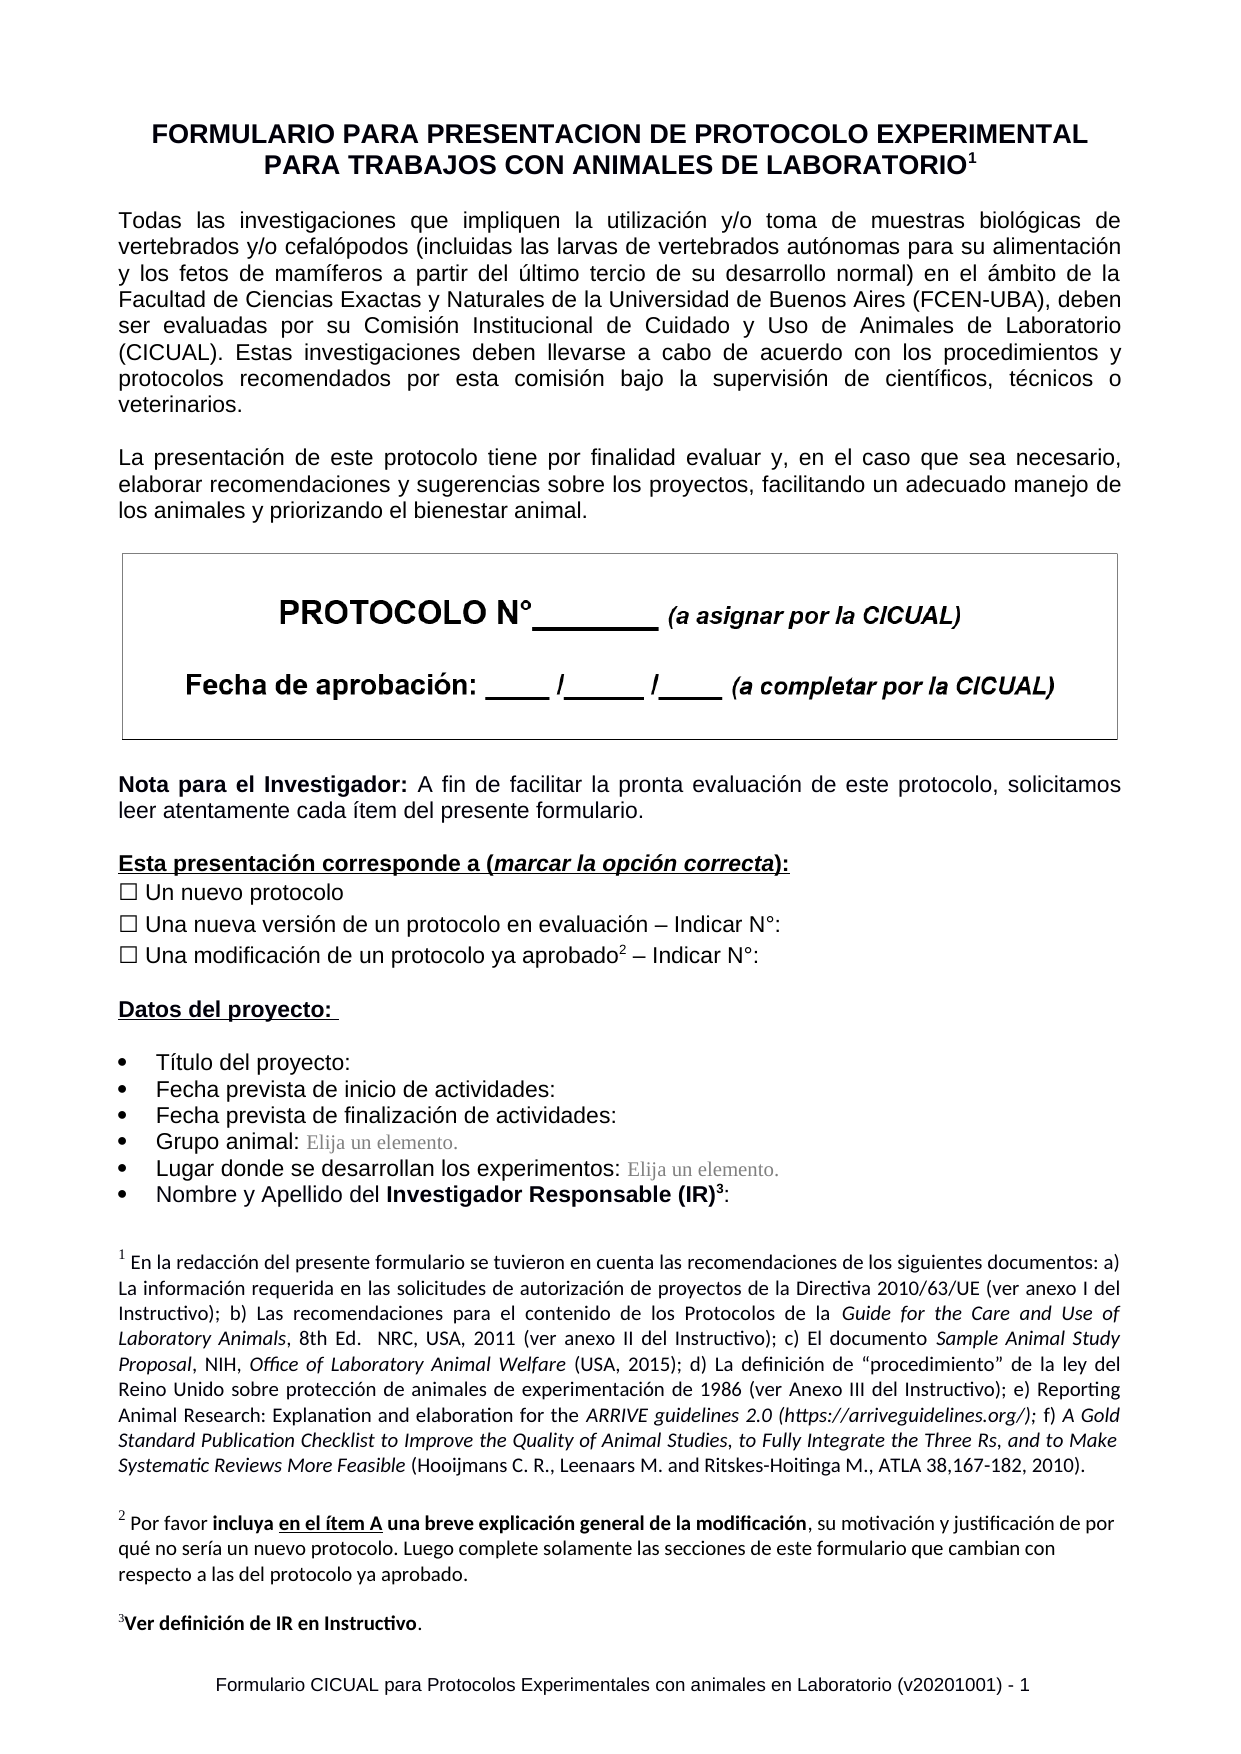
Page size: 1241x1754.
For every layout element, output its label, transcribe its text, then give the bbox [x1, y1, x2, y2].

text Una nueva versión de un protocolo en evaluación – Indicar N°: [118, 908, 1122, 939]
list Fecha prevista de finalización de actividades: [118, 1102, 1122, 1128]
text Una modificación de un protocolo ya aprobado – Indicar N°: [118, 939, 1122, 970]
list Nombre y Apellido del Investigador Responsable (IR): [118, 1181, 1122, 1207]
picture [118, 549, 1122, 745]
text FORMULARIO PARA PRESENTACION DE PROTOCOLO EXPERIMENTAL PARA TRABAJOS CON ANIMALES DE LABORATORIO [118, 118, 1122, 181]
text Esta presentación corresponde a (marcar la opción correcta): [118, 850, 1122, 876]
list Grupo animal: [118, 1128, 1122, 1154]
list Título del proyecto: [118, 1049, 1122, 1076]
text Un nuevo protocolo [118, 876, 1122, 908]
text Nota para el Investigador: A fin de facilitar la pronta evaluación de este protocolo, solicitamos leer atentamente cada ítem del presente formulario. [118, 771, 1122, 824]
text Todas las investigaciones que impliquen la utilización y/o toma de muestras biológicas de vertebrados y/o cefalópodos (incluidas las larvas de vertebrados autónomas para su alimentación y los fetos de mamíferos a partir del último tercio de su desarrollo normal) en el ámbito de la Facultad de Ciencias Exactas y Naturales de la Universidad de Buenos Aires (FCEN-UBA), deben ser evaluadas por su Comisión Institucional de Cuidado y Uso de Animales de Laboratorio (CICUAL). Estas investigaciones deben llevarse a cabo de acuerdo con los procedimientos y protocolos recomendados por esta comisión bajo la supervisión de científicos, técnicos o veterinarios. [118, 207, 1122, 418]
list Lugar donde se desarrollan los experimentos: [118, 1154, 1122, 1181]
text Datos del proyecto: [118, 996, 1122, 1023]
text La presentación de este protocolo tiene por finalidad evaluar y, en el caso que sea necesario, elaborar recomendaciones y sugerencias sobre los proyectos, facilitando un adecuado manejo de los animales y priorizando el bienestar animal. [118, 444, 1122, 523]
list Fecha prevista de inicio de actividades: [118, 1076, 1122, 1102]
